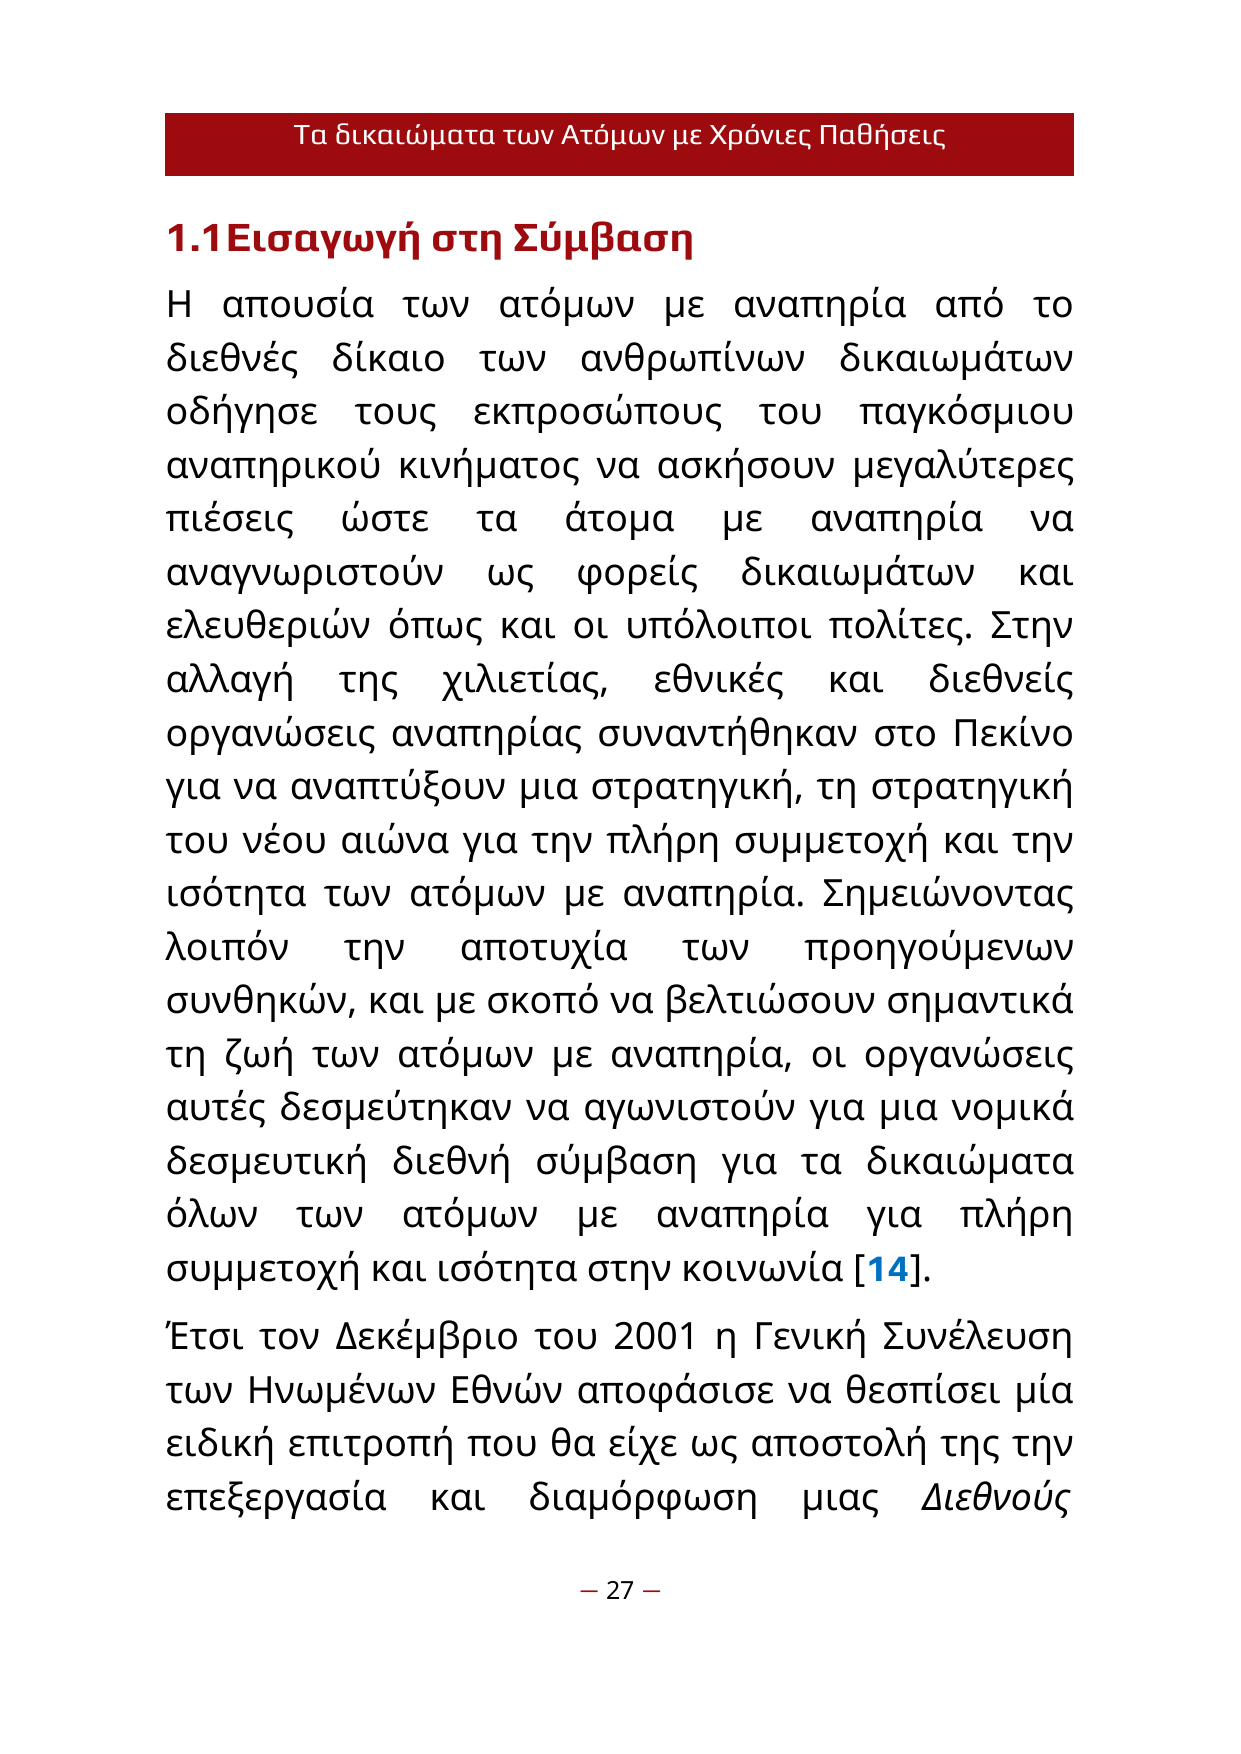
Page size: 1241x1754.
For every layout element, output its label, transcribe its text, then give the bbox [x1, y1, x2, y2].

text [165, 1309, 1075, 1521]
subtitle Εισαγωγή στη Σύμβαση [165, 213, 1075, 261]
text Η απουσία των ατόμων με αναπηρία από το διεθνές δίκαιο των ανθρωπίνων δικαιωμάτων οδήγησε τους εκπροσώπους του παγκόσμιου αναπηρικού κινήματος να ασκήσουν μεγαλύτερες πιέσεις ώστε τα άτομα με αναπηρία να αναγνωριστούν ως φορείς δικαιωμάτων και ελευθεριών όπως και οι υπόλοιποι πολίτες. Στην αλλαγή της χιλιετίας, εθνικές και διεθνείς οργανώσεις αναπηρίας συναντήθηκαν στο Πεκίνο για να αναπτύξουν μια στρατηγική, τη στρατηγική του νέου αιώνα για την πλήρη συμμετοχή και την ισότητα των ατόμων με αναπηρία. Σημειώνοντας λοιπόν την αποτυχία των προηγούμενων συνθηκών, και με σκοπό να βελτιώσουν σημαντικά τη ζωή των ατόμων με αναπηρία, οι οργανώσεις αυτές δεσμεύτηκαν να αγωνιστούν για μια νομικά δεσμευτική διεθνή σύμβαση για τα δικαιώματα όλων των ατόμων με αναπηρία για πλήρη συμμετοχή και ισότητα στην κοινωνία ‎[14]. [165, 278, 1075, 1292]
